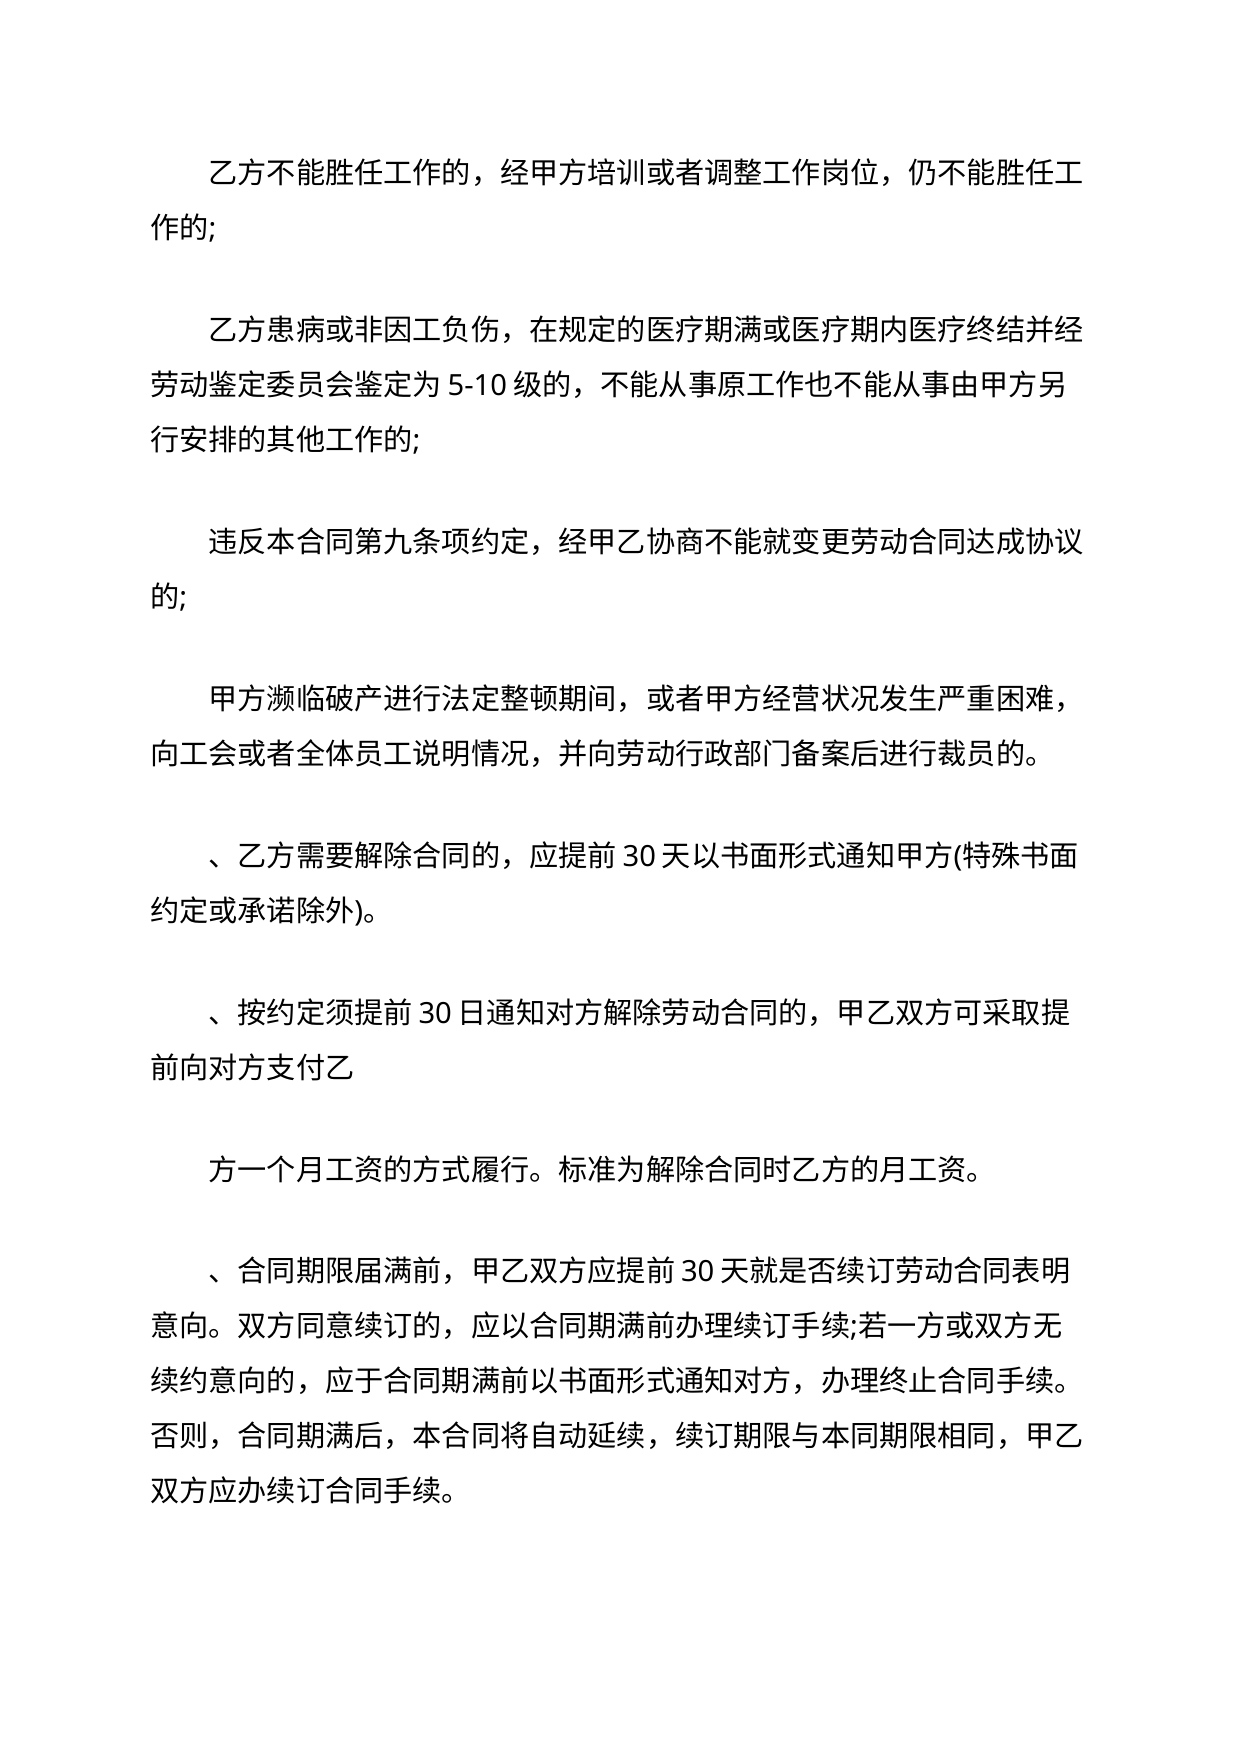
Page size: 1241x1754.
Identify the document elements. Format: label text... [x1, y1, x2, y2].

text 、乙方需要解除合同的，应提前30天以书面形式通知甲方(特殊书面约定或承诺除外)。 [150, 832, 1090, 930]
text 、合同期限届满前，甲乙双方应提前30天就是否续订劳动合同表明意向。双方同意续订的，应以合同期满前办理续订手续;若一方或双方无续约意向的，应于合同期满前以书面形式通知对方，办理终止合同手续。否则，合同期满后，本合同将自动延续，续订期限与本同期限相同，甲乙双方应办续订合同手续。 [150, 1248, 1090, 1510]
text 方一个月工资的方式履行。标准为解除合同时乙方的月工资。 [150, 1146, 1090, 1188]
text 、按约定须提前30日通知对方解除劳动合同的，甲乙双方可采取提前向对方支付乙 [150, 989, 1090, 1087]
text 乙方患病或非因工负伤，在规定的医疗期满或医疗期内医疗终结并经劳动鉴定委员会鉴定为5-10级的，不能从事原工作也不能从事由甲方另行安排的其他工作的; [150, 307, 1090, 459]
text 甲方濒临破产进行法定整顿期间，或者甲方经营状况发生严重困难，向工会或者全体员工说明情况，并向劳动行政部门备案后进行裁员的。 [150, 676, 1090, 773]
text 乙方不能胜任工作的，经甲方培训或者调整工作岗位，仍不能胜任工作的; [150, 150, 1090, 247]
text 违反本合同第九条项约定，经甲乙协商不能就变更劳动合同达成协议的; [150, 519, 1090, 616]
